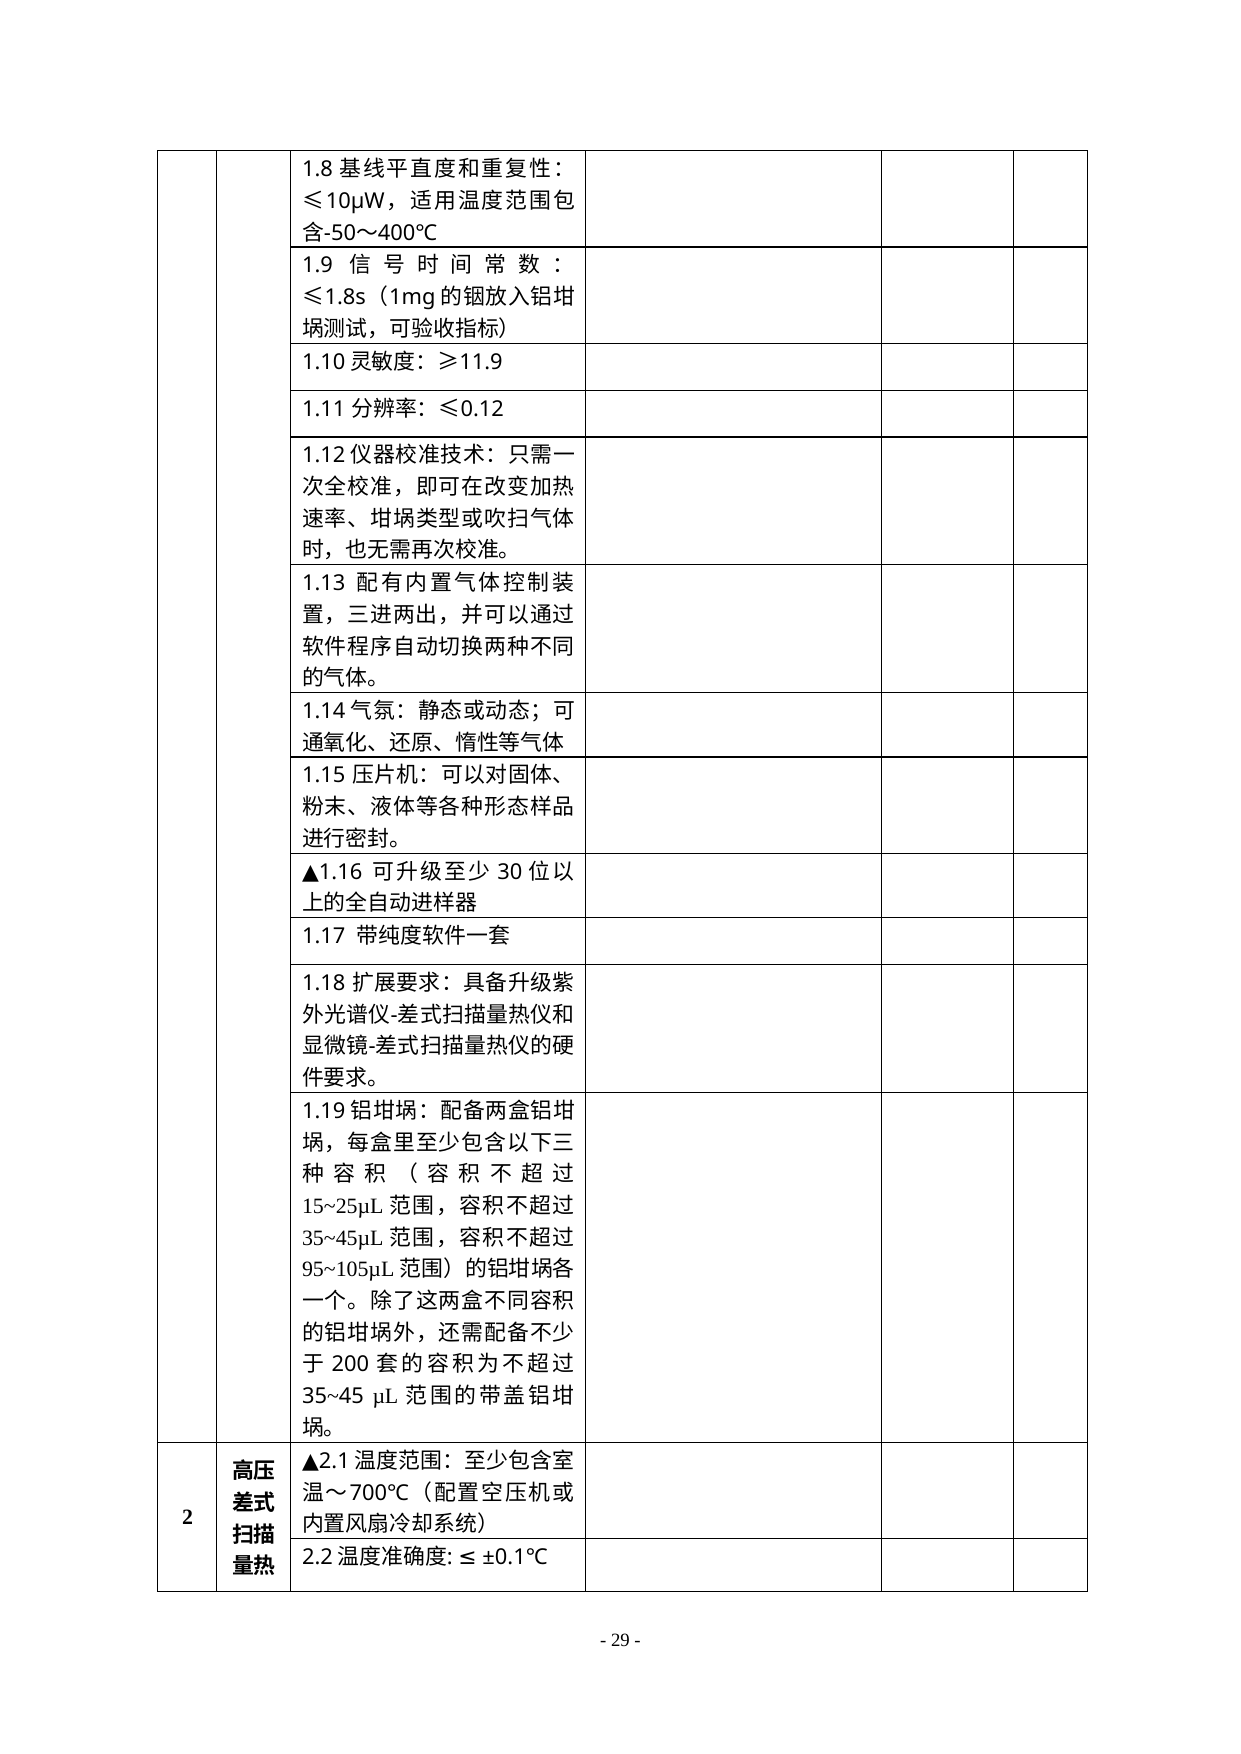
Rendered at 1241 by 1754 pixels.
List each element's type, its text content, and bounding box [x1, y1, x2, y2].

table_cell [586, 1093, 881, 1442]
table_cell [882, 693, 1013, 756]
table_cell [882, 248, 1013, 343]
table_cell [1014, 1093, 1087, 1442]
table_cell [586, 438, 881, 564]
table_cell [1014, 565, 1087, 692]
table_cell ▲1.16 可升级至少30位以上的全自动进样器 [291, 854, 585, 917]
table_cell 1.9信号时间常数：≤1.8s（1mg的铟放入铝坩埚测试，可验收指标） [291, 248, 585, 343]
table_cell [882, 151, 1013, 246]
table_cell [882, 391, 1013, 436]
table_cell 1.13 配有内置气体控制装置，三进两出，并可以通过软件程序自动切换两种不同的气体。 [291, 565, 585, 692]
table_cell [882, 1443, 1013, 1538]
table_cell 1.12仪器校准技术：只需一次全校准，即可在改变加热速率、坩埚类型或吹扫气体时，也无需再次校准。 [291, 438, 585, 564]
table_cell [882, 1539, 1013, 1591]
table_cell 1.11 分辨率：≤0.12 [291, 391, 585, 436]
table_cell 1.14气氛：静态或动态；可通氧化、还原、惰性等气体 [291, 693, 585, 756]
table_cell [1014, 151, 1087, 246]
table_cell [1014, 1539, 1087, 1591]
table_cell 2 [158, 1443, 216, 1591]
table_cell [586, 918, 881, 964]
table_cell [1014, 693, 1087, 756]
table_cell 1.8基线平直度和重复性：≤10µW，适用温度范围包含-50～400℃ [291, 151, 585, 246]
table_cell [1014, 438, 1087, 564]
table_cell [586, 248, 881, 343]
table_cell [586, 1539, 881, 1591]
table_cell 高压差式扫描量热仪 [217, 1443, 290, 1591]
table_cell 1.17 带纯度软件一套 [291, 918, 585, 964]
table_cell [1014, 918, 1087, 964]
table_cell [586, 565, 881, 692]
table_cell [586, 1443, 881, 1538]
table_cell [1014, 391, 1087, 436]
table_cell [586, 344, 881, 389]
table_cell [882, 438, 1013, 564]
table_cell [882, 965, 1013, 1092]
table_cell [882, 344, 1013, 389]
table_cell [1014, 344, 1087, 389]
table_cell [1014, 758, 1087, 853]
table_cell 2.2温度准确度: ≤ ±0.1℃ [291, 1539, 585, 1591]
table_cell [586, 758, 881, 853]
table_cell 1.10灵敏度：≥11.9 [291, 344, 585, 389]
table_cell [1014, 248, 1087, 343]
table_cell [882, 918, 1013, 964]
table_cell [586, 391, 881, 436]
table_cell [882, 565, 1013, 692]
table_cell [882, 854, 1013, 917]
table_cell [586, 854, 881, 917]
table_cell [1014, 965, 1087, 1092]
table_cell [882, 1093, 1013, 1442]
table_cell 1.19铝坩埚：配备两盒铝坩埚，每盒里至少包含以下三种容积（容积不超过15~25µL范围，容积不超过35~45µL范围，容积不超过95~105µL范围）的铝坩埚各一个。除了这两盒不同容积的铝坩埚外，还需配备不少于200套的容积为不超过35~45 µL范围的带盖铝坩埚。 [291, 1093, 585, 1442]
table_cell [882, 758, 1013, 853]
table_cell [1014, 1443, 1087, 1538]
table_cell [586, 151, 881, 246]
table_cell [1014, 854, 1087, 917]
table_cell [586, 965, 881, 1092]
table_cell 1.18 扩展要求：具备升级紫外光谱仪-差式扫描量热仪和显微镜-差式扫描量热仪的硬件要求。 [291, 965, 585, 1092]
table_cell 1.15 压片机：可以对固体、粉末、液体等各种形态样品进行密封。 [291, 758, 585, 853]
table_cell ▲2.1温度范围：至少包含室温～700℃（配置空压机或内置风扇冷却系统） [291, 1443, 585, 1538]
table_cell [586, 693, 881, 756]
